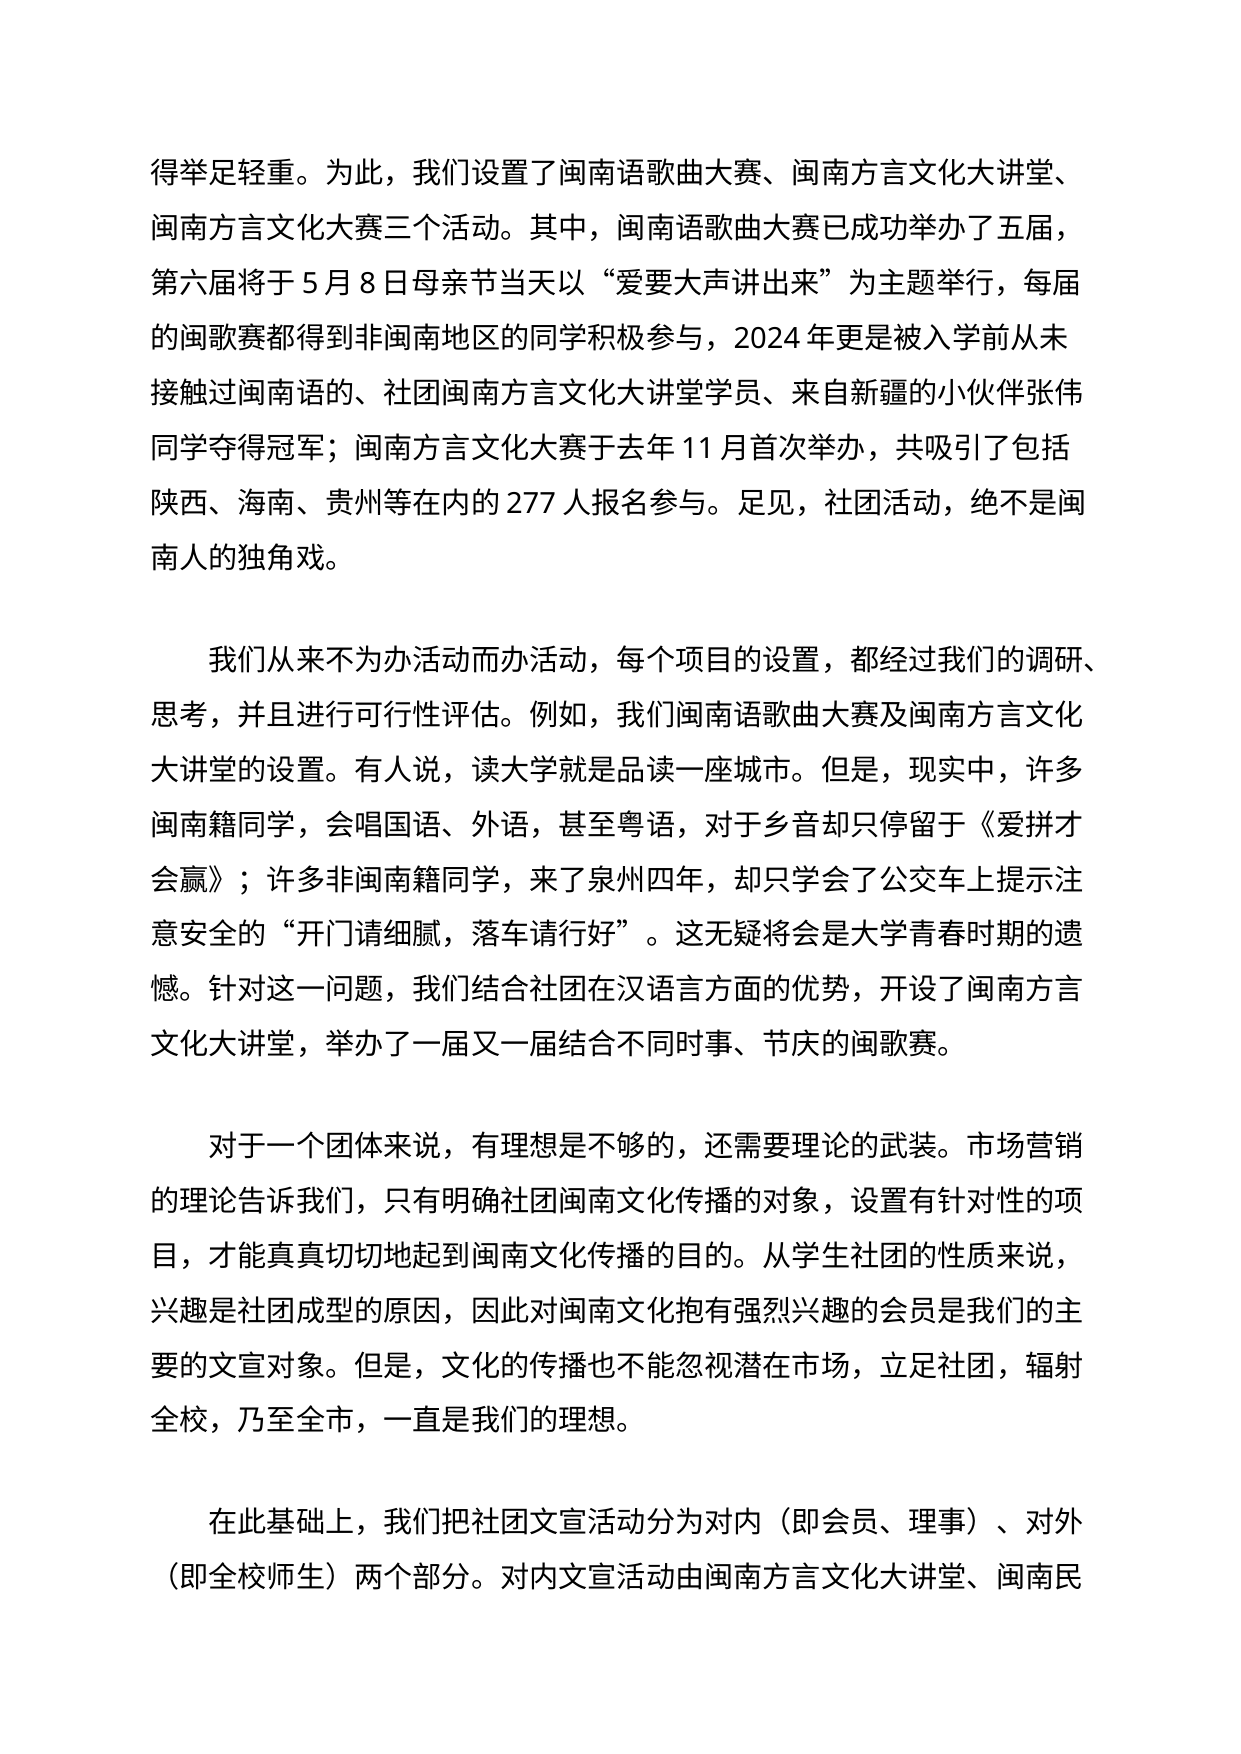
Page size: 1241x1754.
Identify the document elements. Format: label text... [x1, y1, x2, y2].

text 对于一个团体来说，有理想是不够的，还需要理论的武装。市场营销的理论告诉我们，只有明确社团闽南文化传播的对象，设置有针对性的项目，才能真真切切地起到闽南文化传播的目的。从学生社团的性质来说，兴趣是社团成型的原因，因此对闽南文化抱有强烈兴趣的会员是我们的主要的文宣对象。但是，文化的传播也不能忽视潜在市场，立足社团，辐射全校，乃至全市，一直是我们的理想。 [150, 1122, 1090, 1439]
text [150, 150, 1090, 577]
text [150, 1499, 1090, 1596]
text 我们从来不为办活动而办活动，每个项目的设置，都经过我们的调研、思考，并且进行可行性评估。例如，我们闽南语歌曲大赛及闽南方言文化大讲堂的设置。有人说，读大学就是品读一座城市。但是，现实中，许多闽南籍同学，会唱国语、外语，甚至粤语，对于乡音却只停留于《爱拼才会赢》；许多非闽南籍同学，来了泉州四年，却只学会了公交车上提示注意安全的“开门请细腻，落车请行好”。这无疑将会是大学青春时期的遗憾。针对这一问题，我们结合社团在汉语言方面的优势，开设了闽南方言文化大讲堂，举办了一届又一届结合不同时事、节庆的闽歌赛。 [150, 636, 1090, 1063]
